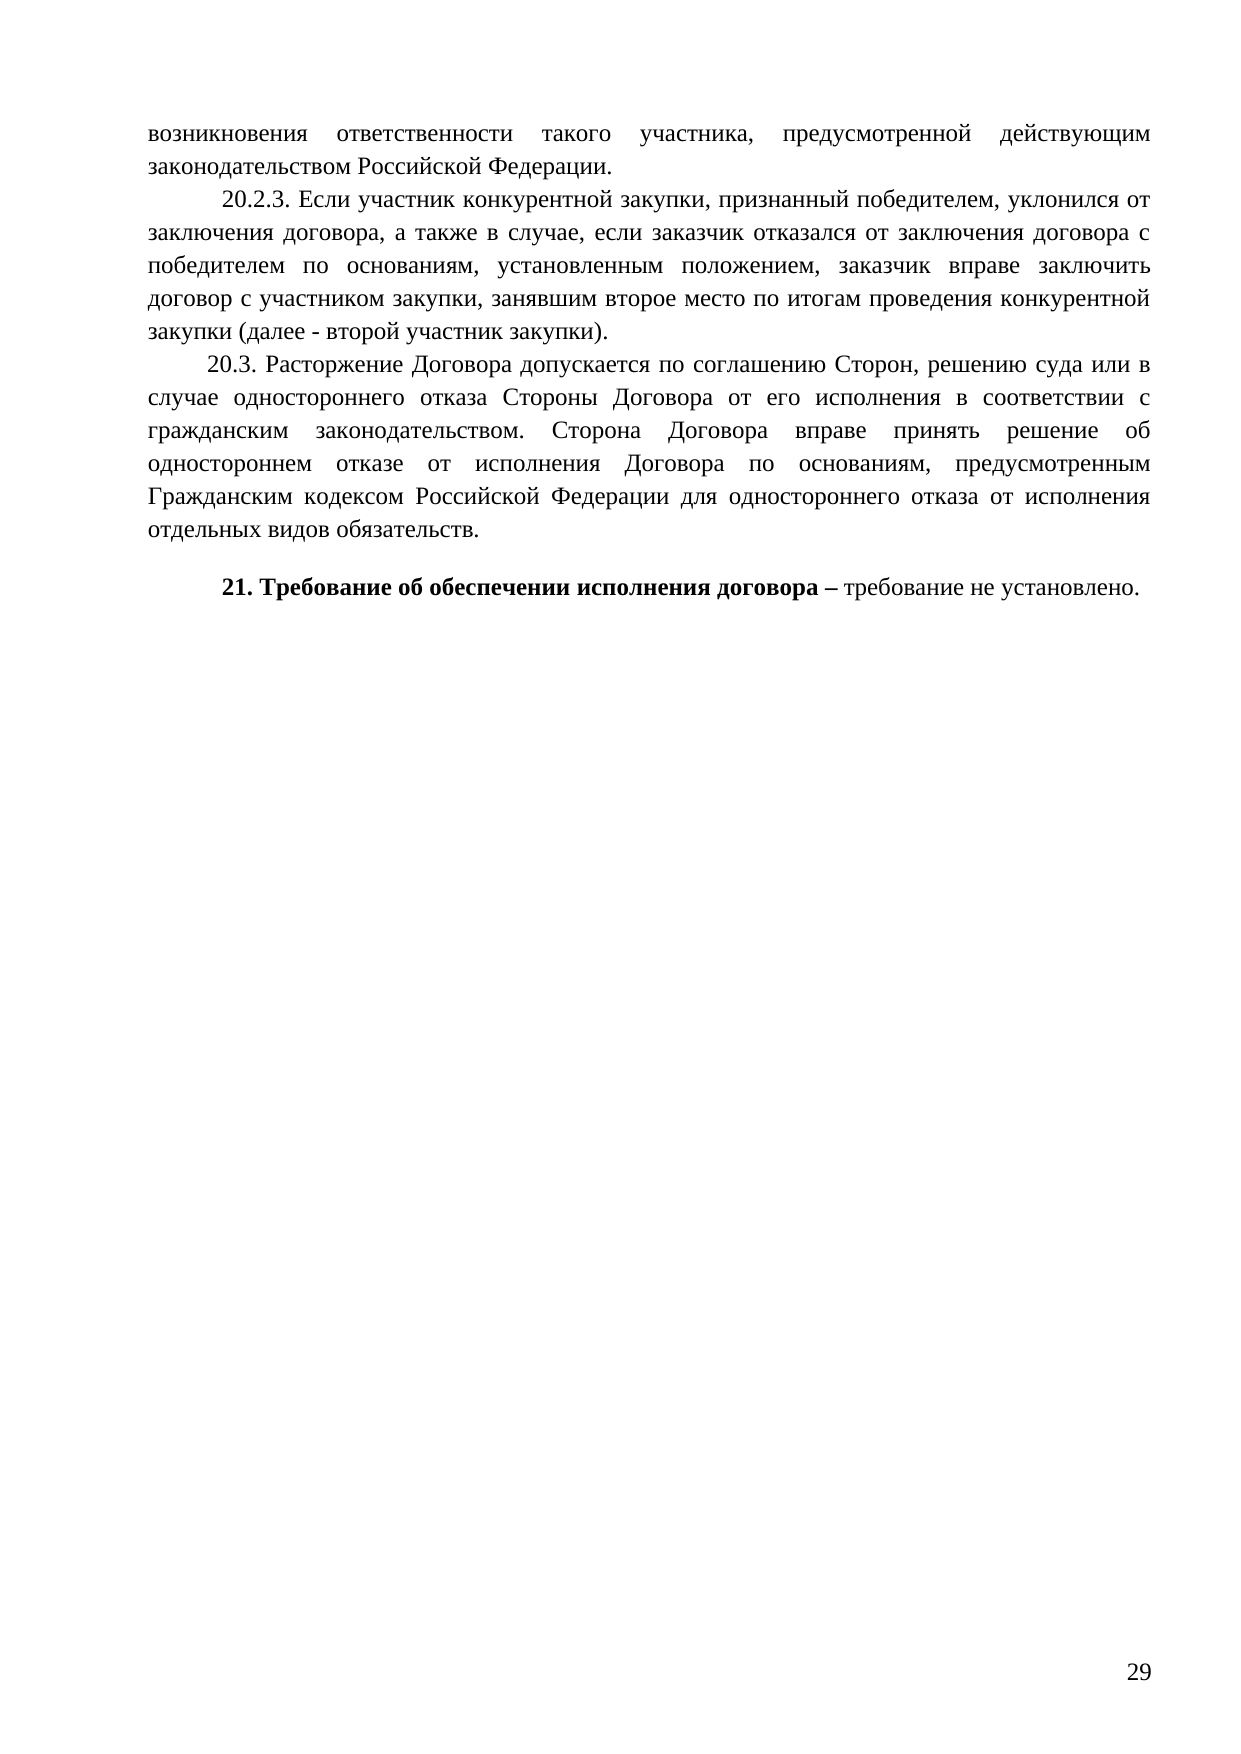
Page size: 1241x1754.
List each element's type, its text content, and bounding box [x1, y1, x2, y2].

text 20.3. Расторжение Договора допускается по соглашению Сторон, решению суда или в случае одностороннего отказа Стороны Договора от его исполнения в соответствии с гражданским законодательством. Сторона Договора вправе принять решение об одностороннем отказе от исполнения Договора по основаниям, предусмотренным Гражданским кодексом Российской Федерации для одностороннего отказа от исполнения отдельных видов обязательств. [148, 349, 1152, 543]
text 21. Требование об обеспечении исполнения договора – требование не установлено. [148, 572, 1152, 601]
text 20.2.3. Если участник конкурентной закупки, признанный победителем, уклонился от заключения договора, а также в случае, если заказчик отказался от заключения договора с победителем по основаниям, установленным положением, заказчик вправе заключить договор с участником закупки, занявшим второе место по итогам проведения конкурентной закупки (далее - второй участник закупки). [148, 184, 1152, 345]
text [148, 118, 1152, 180]
